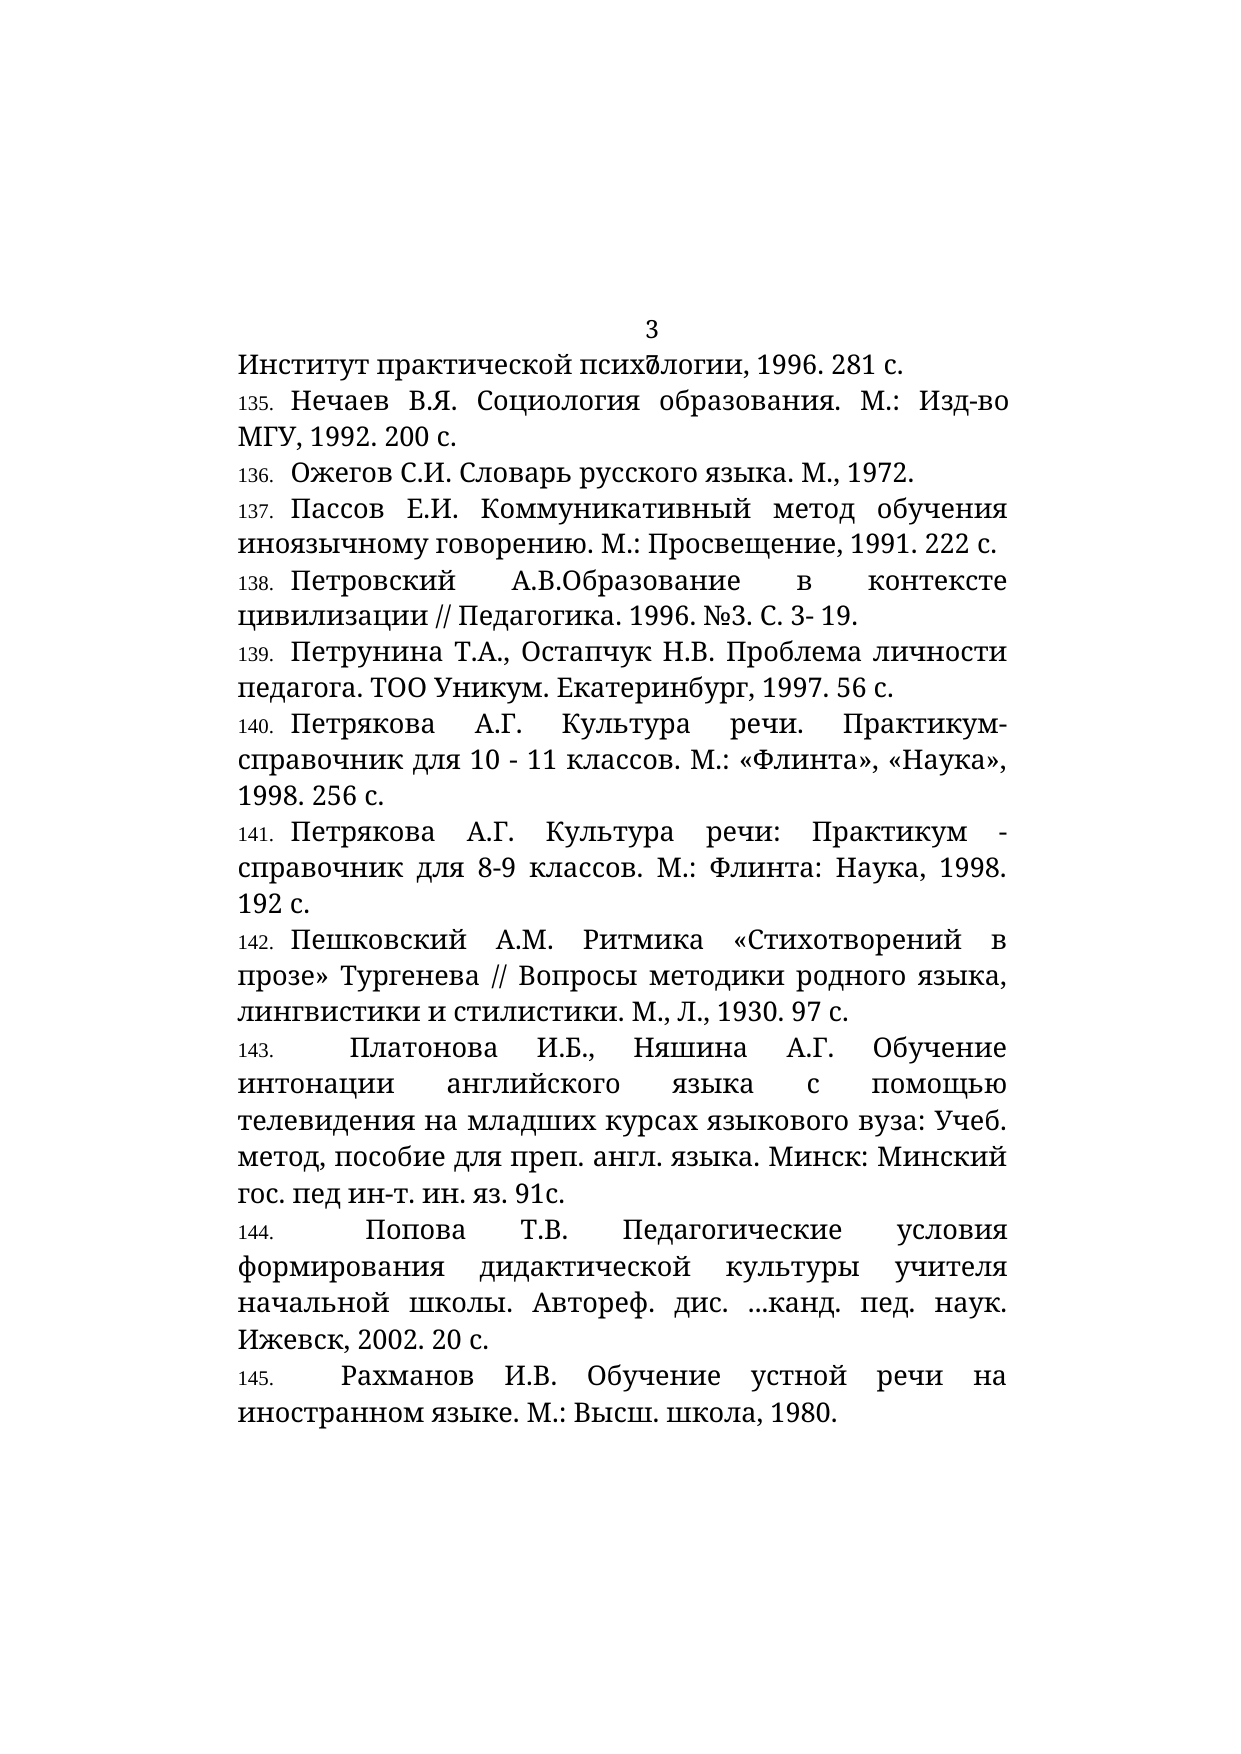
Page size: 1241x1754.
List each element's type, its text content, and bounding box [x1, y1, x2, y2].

list Попова Т.В. Педагогические условия формирования дидактической культуры учителя начальной школы. Автореф. дис. ...канд. пед. наук. Ижевск, 2002. 20 с. [237, 1211, 1008, 1356]
list Рахманов И.В. Обучение устной речи на иностранном языке. М.: Высш. школа, 1980. [237, 1356, 1008, 1429]
list Петрякова А.Г. Культура речи: Практикум - справочник для 8-9 классов. М.: Флинта: Наука, 1998. 192 с. [237, 813, 1008, 921]
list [237, 346, 1008, 381]
list Петрунина Т.А., Остапчук Н.В. Проблема личности педагога. ТОО Уникум. Екатеринбург, 1997. 56 с. [237, 633, 1008, 705]
list Петрякова А.Г. Культура речи. Практикум-справочник для 10 - 11 классов. М.: «Флинта», «Наука», 1998. 256 с. [237, 705, 1008, 813]
list Пассов Е.И. Коммуникативный метод обучения иноязычному говорению. М.: Просвещение, 1991. 222 с. [237, 489, 1008, 561]
list Пешковский А.М. Ритмика «Стихотворений в прозе» Тургенева // Вопросы методики родного языка, лингвистики и стилистики. М., Л., 1930. 97 с. [237, 921, 1008, 1028]
list Ожегов С.И. Словарь русского языка. М., 1972. [237, 453, 1010, 489]
list Платонова И.Б., Няшина А.Г. Обучение интонации английского языка с помощью телевидения на младших курсах языкового вуза: Учеб. метод, пособие для преп. англ. языка. Минск: Минский гос. пед ин-т. ин. яз. 91с. [237, 1028, 1008, 1211]
list Нечаев В.Я. Социология образования. М.: Изд-во МГУ, 1992. 200 с. [237, 381, 1010, 453]
list Петровский А.В.Образование в контексте цивилизации // Педагогика. 1996. №3. С. 3- 19. [237, 561, 1008, 633]
